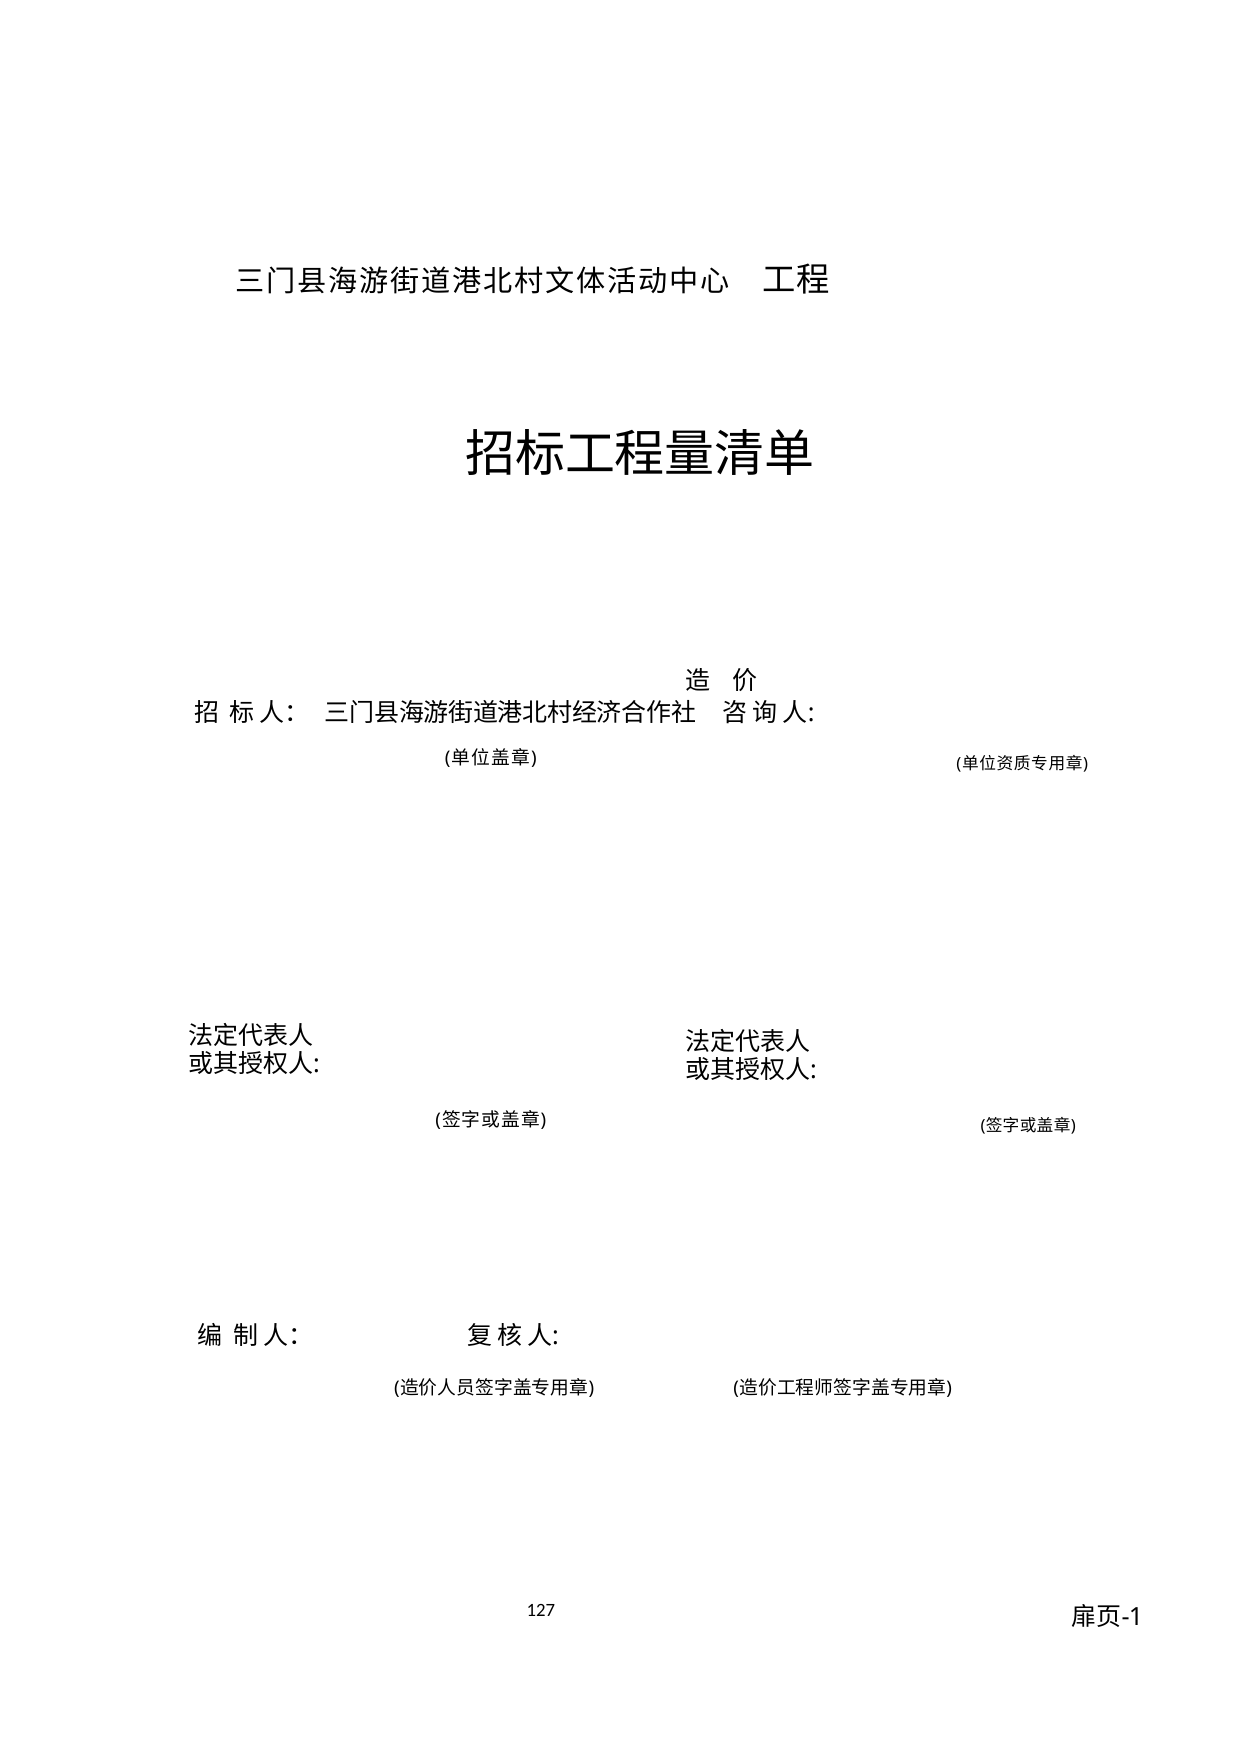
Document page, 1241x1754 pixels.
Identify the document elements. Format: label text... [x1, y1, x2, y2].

text 或其授权人: [168, 1051, 654, 1078]
text 招 标 人： 三门县海游街道港北村经济合作社 咨 询 人: [173, 695, 1144, 728]
text (签字或盖章) [414, 1110, 895, 1131]
text 造 价 [664, 664, 1144, 695]
text 法定代表人 [664, 1025, 1144, 1057]
text 法定代表人 [168, 1019, 654, 1051]
text (签字或盖章) [905, 1115, 1144, 1136]
text (单位盖章) [424, 748, 871, 769]
text 招标工程量清单 [168, 419, 1144, 485]
text (单位资质专用章) [881, 753, 1144, 773]
text 编 制 人： 复 核 人: [177, 1318, 1144, 1351]
text (造价人员签字盖专用章) (造价工程师签字盖专用章) [373, 1374, 1144, 1399]
text 或其授权人: [665, 1057, 1144, 1084]
